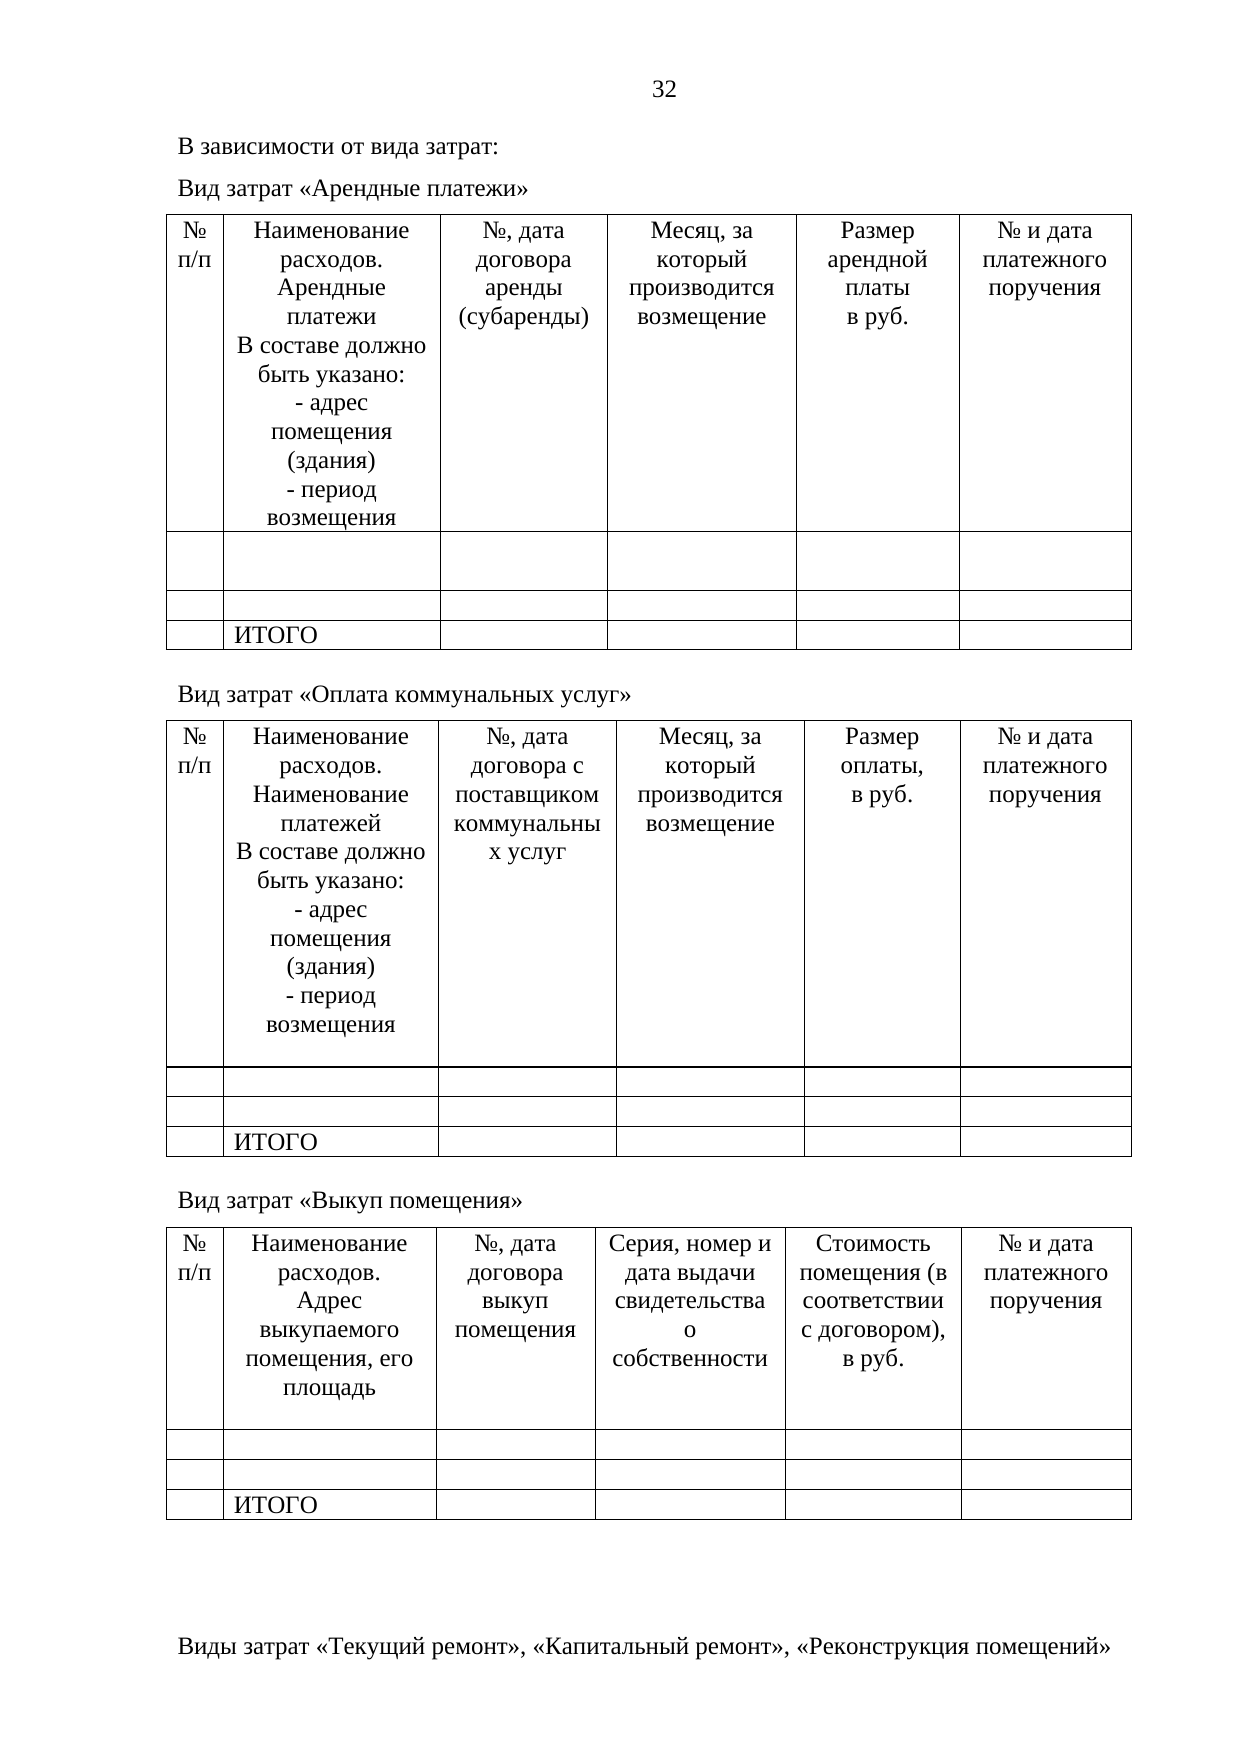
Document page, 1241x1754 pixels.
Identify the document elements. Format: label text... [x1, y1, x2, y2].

table_cell [797, 532, 959, 590]
table_cell [617, 1127, 804, 1156]
table_cell [617, 1097, 804, 1126]
table_cell [962, 1460, 1131, 1489]
table_cell [167, 1430, 223, 1459]
table_header Стоимость помещения (в соответствии с договором), в руб. [786, 1228, 961, 1429]
table_header №, дата договора аренды (субаренды) [441, 215, 607, 531]
table_header Месяц, за который производится возмещение [617, 721, 804, 1066]
table_cell [608, 621, 796, 649]
table_cell [441, 591, 607, 619]
table_cell [797, 591, 959, 619]
table_cell [805, 1127, 960, 1156]
table_header № п/п [167, 721, 223, 1066]
table_cell [439, 1068, 616, 1096]
table_cell [224, 591, 440, 619]
table_cell [224, 1068, 438, 1096]
table_cell [961, 1068, 1131, 1096]
text В зависимости от вида затрат: [177, 131, 1152, 160]
table_cell [224, 1460, 436, 1489]
table_header № и дата платежного поручения [960, 215, 1131, 531]
table_header Серия, номер и дата выдачи свидетельства о собственности [596, 1228, 785, 1429]
table_cell [441, 621, 607, 649]
table_cell ИТОГО [224, 621, 440, 649]
table_header Наименование расходов. Наименование платежей В составе должно быть указано: - адрес помещения (здания) - период возмещения [224, 721, 438, 1066]
table_cell [224, 1430, 436, 1459]
table_cell [167, 1127, 223, 1156]
text Вид затрат «Оплата коммунальных услуг» [177, 679, 1152, 708]
table_cell [439, 1127, 616, 1156]
table_cell [786, 1490, 961, 1518]
table_header № п/п [167, 215, 223, 531]
table_cell [960, 591, 1131, 619]
table_header № п/п [167, 1228, 223, 1429]
table_cell [437, 1490, 595, 1518]
table_header Размер арендной платы в руб. [797, 215, 959, 531]
table_cell [437, 1430, 595, 1459]
table_cell [437, 1460, 595, 1489]
table_header Наименование расходов. Арендные платежи В составе должно быть указано: - адрес помещения (здания) - период возмещения [224, 215, 440, 531]
table_cell [805, 1068, 960, 1096]
table_cell [960, 621, 1131, 649]
table_cell [441, 532, 607, 590]
table_cell [962, 1490, 1131, 1518]
table_cell [961, 1127, 1131, 1156]
table_cell [167, 1460, 223, 1489]
table_cell [224, 532, 440, 590]
table_cell [167, 1490, 223, 1518]
table_header Наименование расходов. Адрес выкупаемого помещения, его площадь [224, 1228, 436, 1429]
table_cell [167, 621, 223, 649]
table_cell [224, 1097, 438, 1126]
table_header Месяц, за который производится возмещение [608, 215, 796, 531]
text Вид затрат «Выкуп помещения» [177, 1186, 1152, 1214]
table_cell ИТОГО [224, 1490, 436, 1518]
table_cell [962, 1430, 1131, 1459]
table_cell [805, 1097, 960, 1126]
table_cell [786, 1430, 961, 1459]
table_cell [439, 1097, 616, 1126]
table_header Размер оплаты, в руб. [805, 721, 960, 1066]
text Вид затрат «Арендные платежи» [177, 173, 1152, 201]
table_cell [617, 1068, 804, 1096]
table_cell [797, 621, 959, 649]
table_cell ИТОГО [224, 1127, 438, 1156]
table_header №, дата договора с поставщиком коммунальных услуг [439, 721, 616, 1066]
table_cell [167, 1097, 223, 1126]
table_cell [786, 1460, 961, 1489]
table_cell [596, 1490, 785, 1518]
table_cell [167, 591, 223, 619]
table_cell [961, 1097, 1131, 1126]
text Виды затрат «Текущий ремонт», «Капитальный ремонт», «Реконструкция помещений» [177, 1631, 1152, 1659]
table_cell [596, 1430, 785, 1459]
table_cell [167, 532, 223, 590]
table_header № и дата платежного поручения [961, 721, 1131, 1066]
table_cell [960, 532, 1131, 590]
table_cell [167, 1068, 223, 1096]
table_cell [608, 532, 796, 590]
table_cell [596, 1460, 785, 1489]
table_cell [608, 591, 796, 619]
table_header № и дата платежного поручения [962, 1228, 1131, 1429]
table_header №, дата договора выкуп помещения [437, 1228, 595, 1429]
